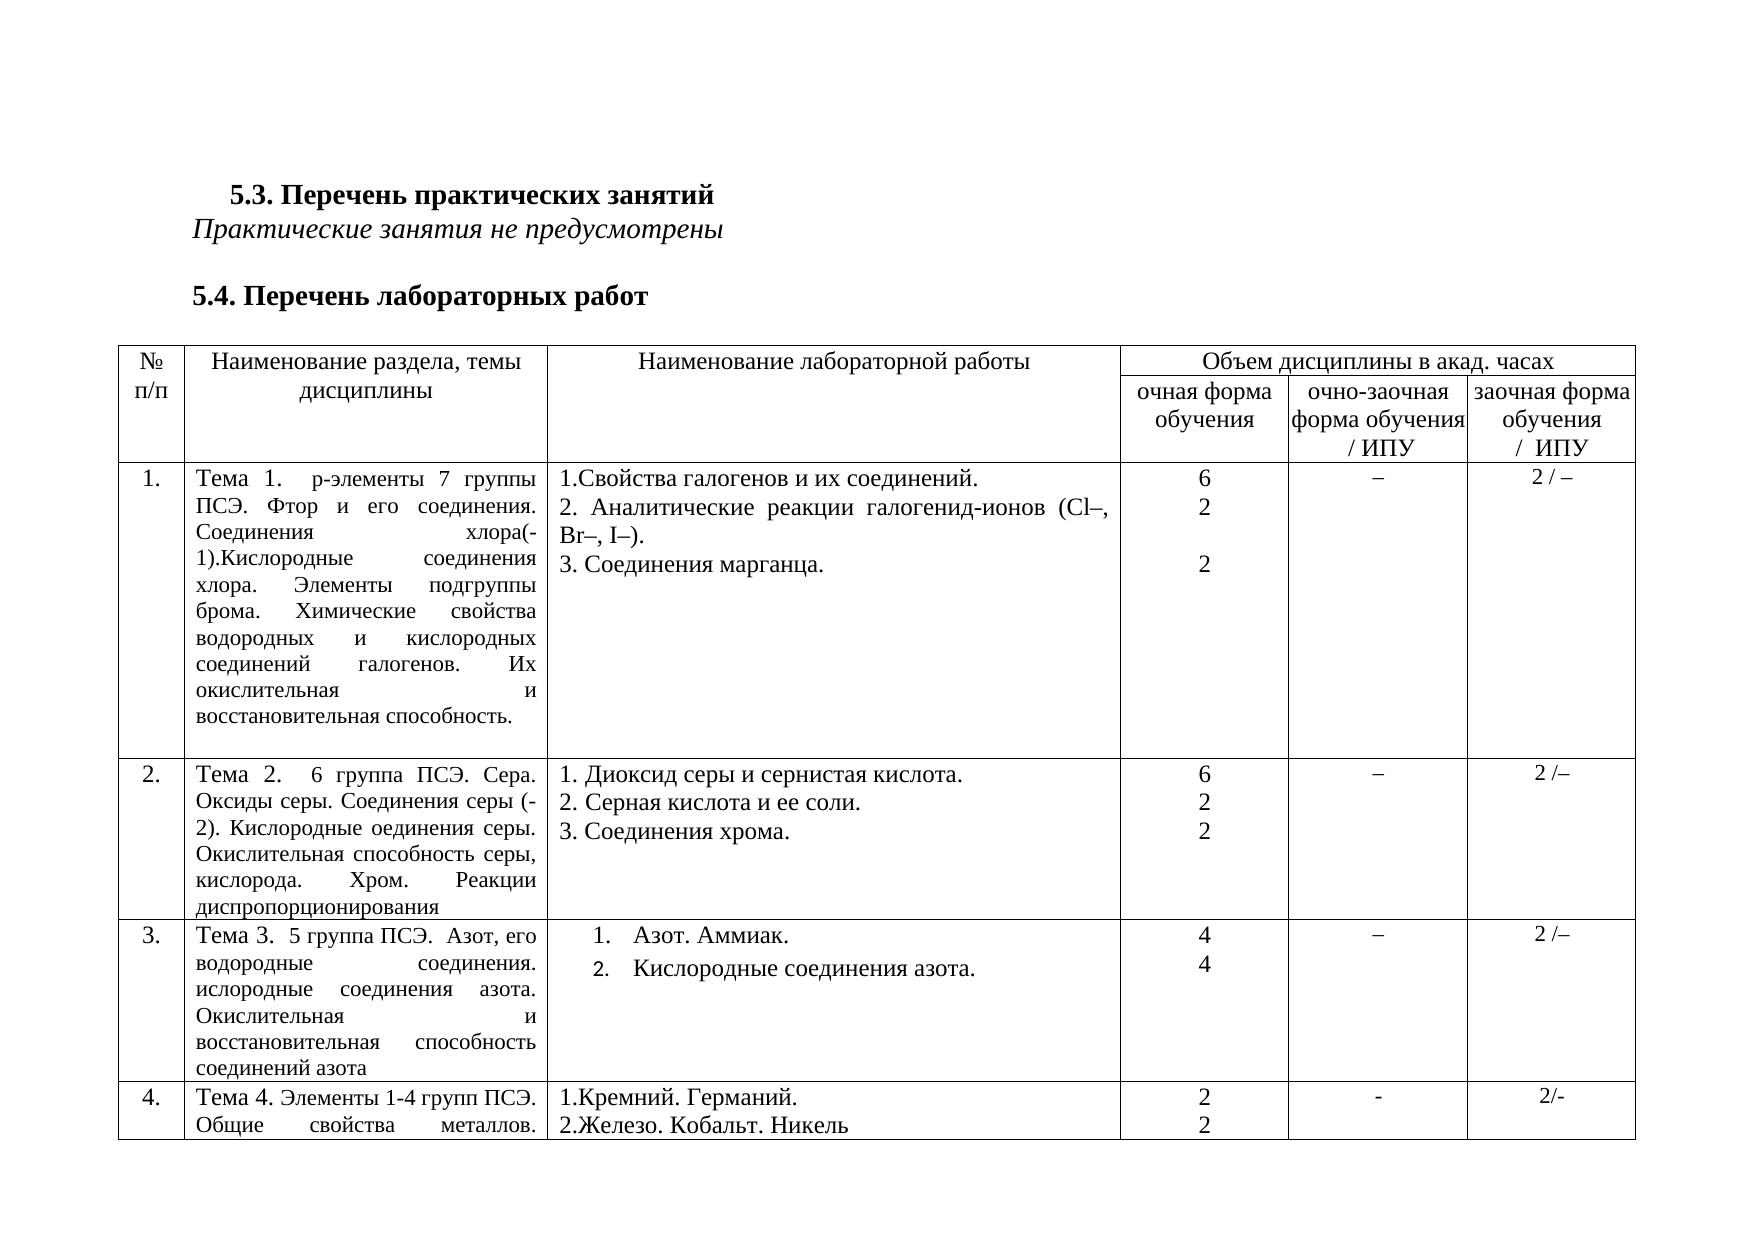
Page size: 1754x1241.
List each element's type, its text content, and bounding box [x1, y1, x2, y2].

table_cell Азот. Аммиак. Кислородные соединения азота. [548, 920, 1120, 1081]
table_header Наименование раздела, темы дисциплины [185, 346, 547, 462]
table_cell - [1289, 1082, 1467, 1139]
table_cell – [1289, 920, 1467, 1081]
table_cell 4 4 [1121, 920, 1288, 1081]
table_cell 1.Свойства галогенов и их соединений. 2. Аналитические реакции галогенид-ионов (Cl–, Br–, I–). 3. Соединения марганца. [548, 463, 1120, 758]
table_header Наименование лабораторной работы [548, 346, 1120, 462]
table_cell Тема 1. р-элементы 7 группы ПСЭ. Фтор и его соединения. Соединения хлора(-1).Кислородные соединения хлора. Элементы подгруппы брома. Химические свойства водородных и кислородных соединений галогенов. Их окислительная и восстановительная способность. [185, 463, 547, 758]
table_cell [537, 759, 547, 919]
table_cell 2. [119, 759, 184, 919]
table_cell Диоксид серы и сернистая кислота. Серная кислота и ее соли. 3. Соединения хрома. [548, 759, 1120, 919]
table_cell очная форма обучения [1121, 376, 1288, 462]
table_cell 2 /– [1468, 920, 1635, 1081]
table_cell 2 /– [1468, 759, 1635, 919]
text Практические занятия не предусмотрены [118, 211, 1636, 244]
table_cell очно-заочная форма обучения / ИПУ [1289, 376, 1467, 462]
table_cell 2/- [1468, 1082, 1635, 1139]
table_cell – [1289, 463, 1467, 758]
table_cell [548, 1082, 1120, 1139]
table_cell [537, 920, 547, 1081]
table_cell 3. [119, 920, 184, 1081]
table_cell Тема 4. Элементы 1-4 групп ПСЭ. Общие свойства металлов. Химические свойства. [185, 1082, 547, 1139]
table_cell 2 / – [1468, 463, 1635, 758]
table_header № п/п [119, 346, 184, 462]
table_cell 6 2 2 [1121, 759, 1288, 919]
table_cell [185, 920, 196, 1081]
table_cell заочная форма обучения / ИПУ [1468, 376, 1635, 462]
text 5.4. Перечень лабораторных работ [118, 278, 1636, 311]
text 5.3. Перечень практических занятий [156, 177, 1636, 211]
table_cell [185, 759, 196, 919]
table_header Объем дисциплины в акад. часах [1121, 346, 1635, 375]
table_cell 1. [119, 463, 184, 758]
table_cell 2 2 [1121, 1082, 1288, 1139]
table_cell 4. [119, 1082, 184, 1139]
table_cell – [1289, 759, 1467, 919]
table_cell 6 2 2 [1121, 463, 1288, 758]
